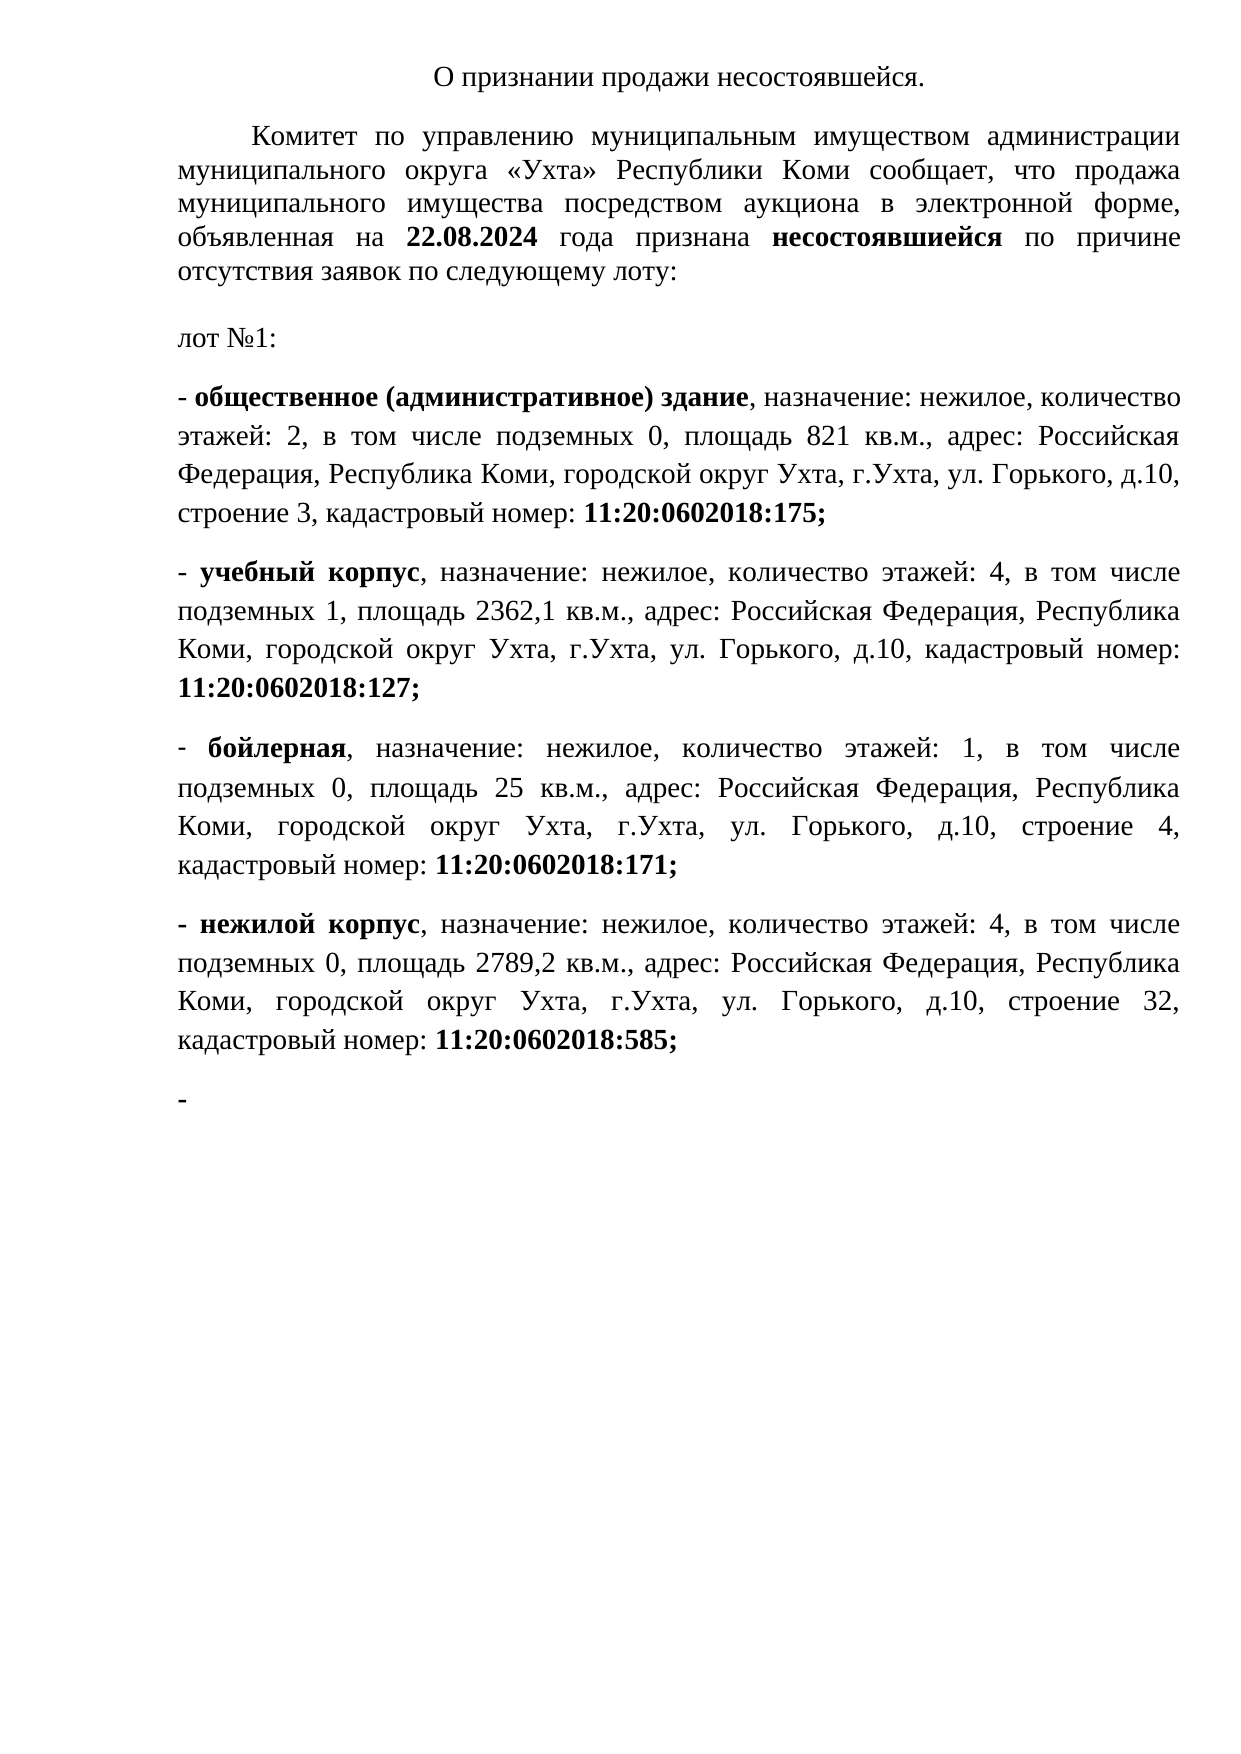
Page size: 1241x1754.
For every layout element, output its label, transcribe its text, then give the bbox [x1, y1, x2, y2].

text О признании продажи несостоявшейся. [177, 59, 1181, 93]
text Комитет по управлению муниципальным имуществом администрации муниципального округа «Ухта» Республики Коми сообщает, что продажа муниципального имущества посредством аукциона в электронной форме, объявленная на 22.08.2024 года признана несостоявшиейся по причине отсутствия заявок по следующему лоту: [177, 118, 1181, 286]
text - общественное (административное) здание, назначение: нежилое, количество этажей: 2, в том числе подземных 0, площадь 821 кв.м., адрес: Российская Федерация, Республика Коми, городской округ Ухта, г.Ухта, ул. Горького, д.10, строение 3, кадастровый номер: 11:20:0602018:175; [177, 379, 1181, 528]
text - нежилой корпус, назначение: нежилое, количество этажей: 4, в том числе подземных 0, площадь 2789,2 кв.м., адрес: Российская Федерация, Республика Коми, городской округ Ухта, г.Ухта, ул. Горького, д.10, строение 32, кадастровый номер: 11:20:0602018:585; [177, 906, 1181, 1055]
text - бойлерная, назначение: нежилое, количество этажей: 1, в том числе подземных 0, площадь 25 кв.м., адрес: Российская Федерация, Республика Коми, городской округ Ухта, г.Ухта, ул. Горького, д.10, строение 4, кадастровый номер: 11:20:0602018:171; [177, 729, 1181, 880]
text - [177, 1081, 1181, 1115]
text - учебный корпус, назначение: нежилое, количество этажей: 4, в том числе подземных 1, площадь 2362,1 кв.м., адрес: Российская Федерация, Республика Коми, городской округ Ухта, г.Ухта, ул. Горького, д.10, кадастровый номер: 11:20:0602018:127; [177, 554, 1181, 703]
text лот №1: [177, 320, 1181, 353]
